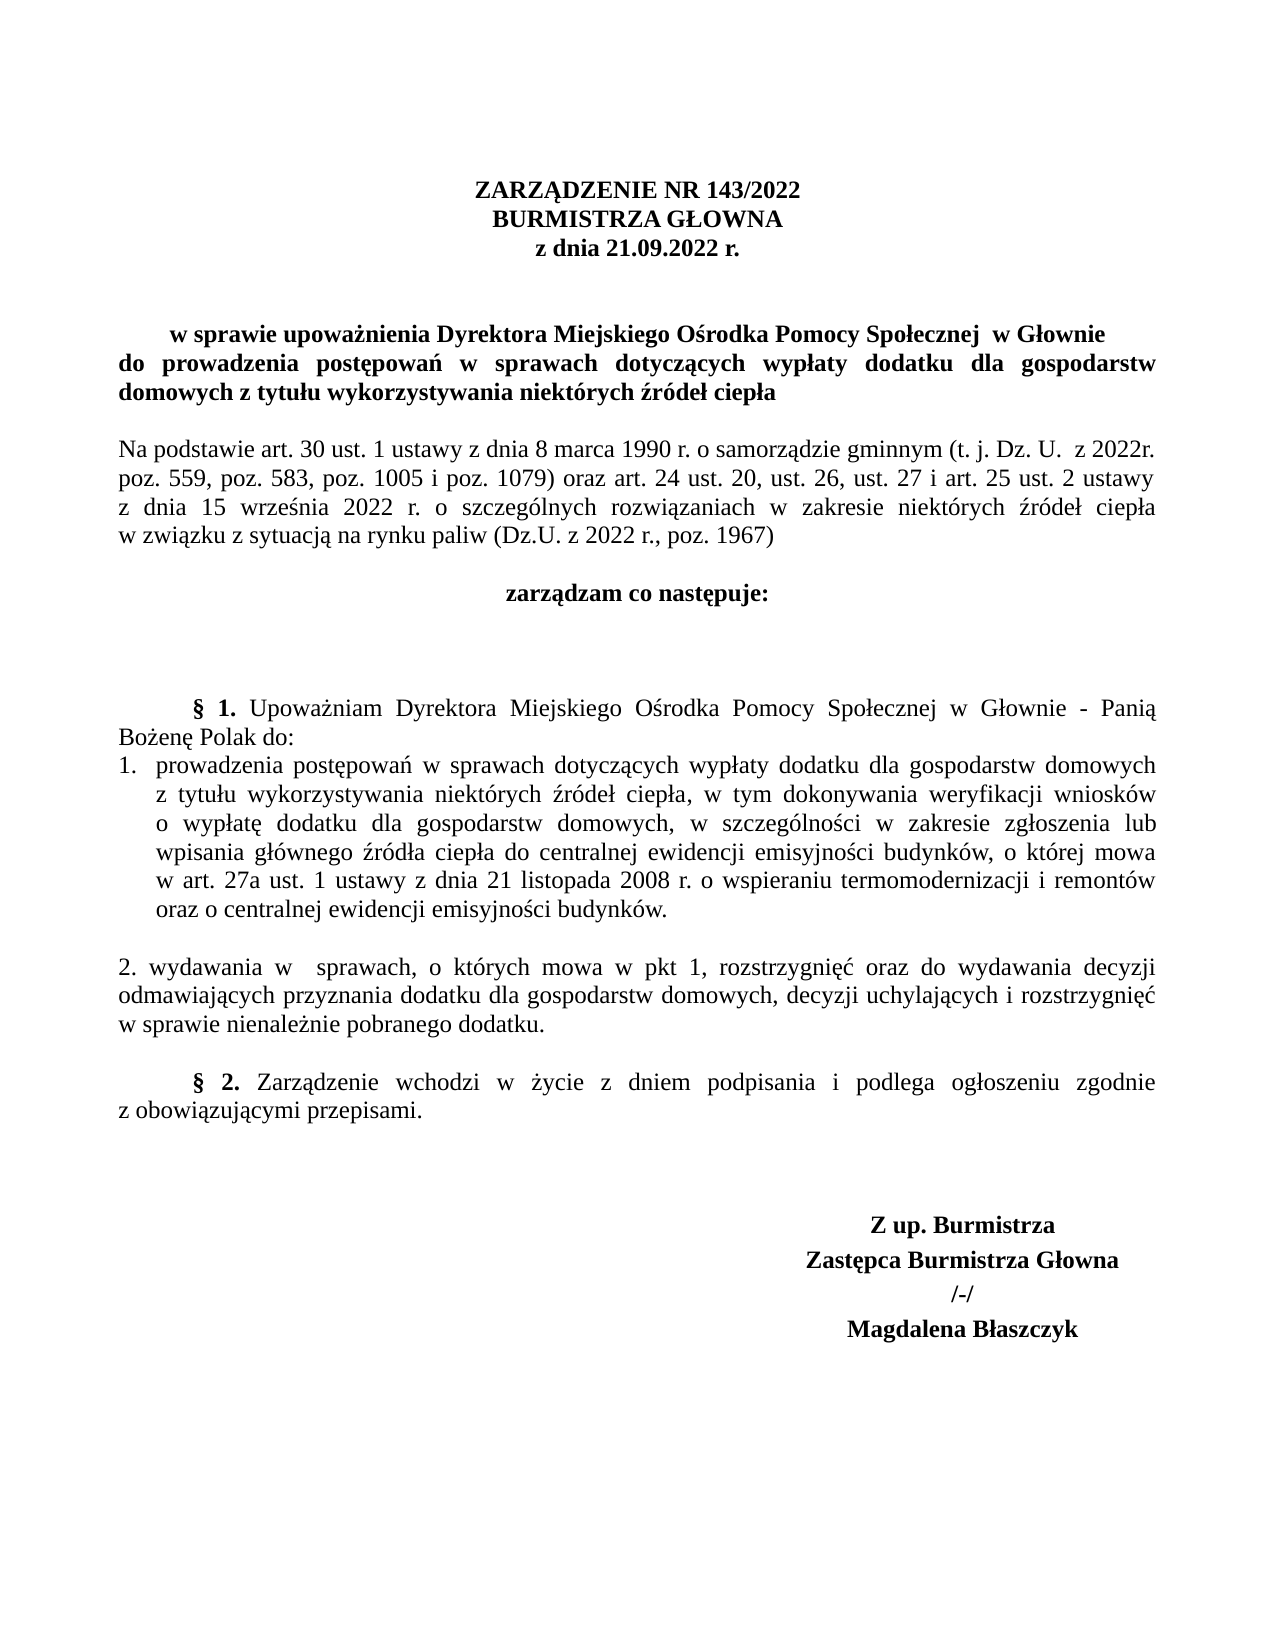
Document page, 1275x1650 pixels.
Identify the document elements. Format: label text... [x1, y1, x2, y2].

text 2. wydawania w sprawach, o których mowa w pkt 1, rozstrzygnięć oraz do wydawania decyzji odmawiających przyznania dodatku dla gospodarstw domowych, decyzji uchylających i rozstrzygnięć w sprawie nienależnie pobranego dodatku. [118, 952, 1157, 1038]
text Na podstawie art. 30 ust. 1 ustawy z dnia 8 marca 1990 r. o samorządzie gminnym (t. j. Dz. U. z 2022r. poz. 559, poz. 583, poz. 1005 i poz. 1079) oraz art. 24 ust. 20, ust. 26, ust. 27 i art. 25 ust. 2 ustawy z dnia 15 września 2022 r. o szczególnych rozwiązaniach w zakresie niektórych źródeł ciepła w związku z sytuacją na rynku paliw (Dz.U. z 2022 r., poz. 1967) [118, 434, 1157, 549]
text do prowadzenia postępowań w sprawach dotyczących wypłaty dodatku dla gospodarstw domowych z tytułu wykorzystywania niektórych źródeł ciepła [118, 348, 1157, 406]
text w sprawie upoważnienia Dyrektora Miejskiego Ośrodka Pomocy Społecznej w Głownie [118, 319, 1157, 348]
text z dnia 21.09.2022 r. [118, 233, 1157, 262]
text § 2. Zarządzenie wchodzi w życie z dniem podpisania i podlega ogłoszeniu zgodnie z obowiązującymi przepisami. [118, 1067, 1157, 1124]
text § 1. Upoważniam Dyrektora Miejskiego Ośrodka Pomocy Społecznej w Głownie - Panią Bożenę Polak do: [118, 693, 1157, 751]
text /-/ [768, 1279, 1157, 1308]
text Z up. Burmistrza [768, 1211, 1157, 1239]
text BURMISTRZA GŁOWNA [118, 204, 1157, 233]
text Magdalena Błaszczyk [768, 1314, 1157, 1343]
text ZARZĄDZENIE NR 143/2022 [118, 176, 1157, 204]
list prowadzenia postępowań w sprawach dotyczących wypłaty dodatku dla gospodarstw domowych z tytułu wykorzystywania niektórych źródeł ciepła, w tym dokonywania weryfikacji wniosków o wypłatę dodatku dla gospodarstw domowych, w szczególności w zakresie zgłoszenia lub wpisania głównego źródła ciepła do centralnej ewidencji emisyjności budynków, o której mowa w art. 27a ust. 1 ustawy z dnia 21 listopada 2008 r. o wspieraniu termomodernizacji i remontów oraz o centralnej ewidencji emisyjności budynków. [118, 751, 1157, 923]
text Zastępca Burmistrza Głowna [768, 1245, 1157, 1274]
text zarządzam co następuje: [118, 578, 1157, 607]
